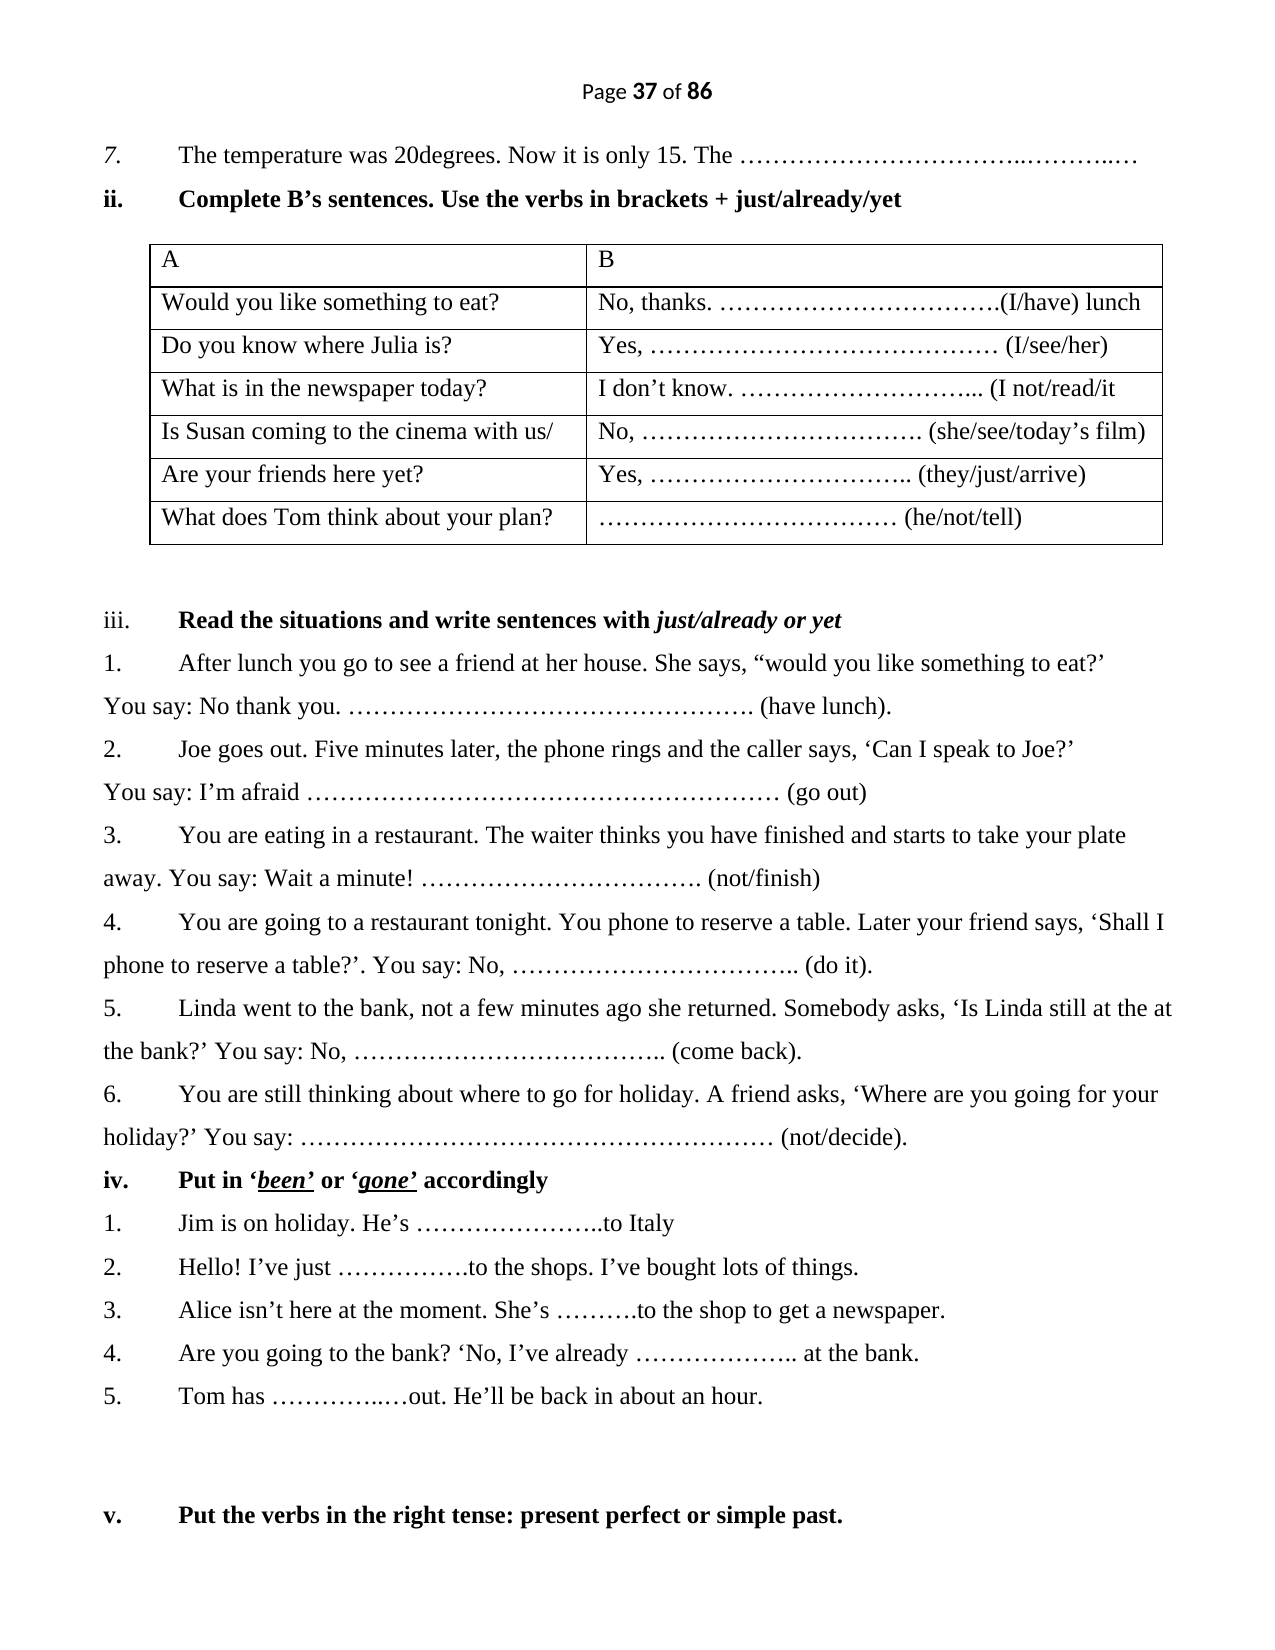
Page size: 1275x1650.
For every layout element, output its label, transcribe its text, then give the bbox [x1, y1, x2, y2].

list Linda went to the bank, not a few minutes ago she returned. Somebody asks, ‘Is Linda still at the at the bank?’ You say: No, ……………………………….. (come back). [103, 993, 1191, 1065]
table_cell Do you know where Julia is? [151, 330, 586, 372]
table_header B [587, 245, 1162, 286]
list Complete B’s sentences. Use the verbs in brackets + just/already/yet [103, 184, 1191, 212]
table_cell Yes, …………………………………… (I/see/her) [587, 330, 1162, 372]
list You are eating in a restaurant. The waiter thinks you have finished and starts to take your plate away. You say: Wait a minute! ……………………………. (not/finish) [103, 820, 1191, 892]
list Joe goes out. Five minutes later, the phone rings and the caller says, ‘Can I speak to Joe?’ [103, 734, 1191, 763]
table_cell What does Tom think about your plan? [151, 502, 586, 544]
list Alice isn’t here at the moment. She’s ……….to the shop to get a newspaper. [103, 1295, 1191, 1323]
list Are you going to the bank? ‘No, I’ve already ……………….. at the bank. [103, 1338, 1191, 1367]
table_cell Is Susan coming to the cinema with us/ [151, 416, 586, 458]
list Tom has …………..…out. He’ll be back in about an hour. [103, 1381, 1191, 1410]
table_cell I don’t know. ………………………... (I not/read/it [587, 373, 1162, 415]
table_cell No, ……………………………. (she/see/today’s film) [587, 416, 1162, 458]
list You are going to a restaurant tonight. You phone to reserve a table. Later your friend says, ‘Shall I phone to reserve a table?’. You say: No, …………………………….. (do it). [103, 907, 1191, 978]
table_cell No, thanks. …………………………….(I/have) lunch [587, 288, 1162, 329]
list You say: No thank you. …………………………………………. (have lunch). [103, 691, 1191, 720]
table_cell Yes, ………………………….. (they/just/arrive) [587, 459, 1162, 501]
list Read the situations and write sentences with just/already or yet [103, 605, 1191, 633]
list You are still thinking about where to go for holiday. A friend asks, ‘Where are you going for your holiday?’ You say: ………………………………………………… (not/decide). [103, 1079, 1191, 1151]
table_cell Would you like something to eat? [151, 288, 586, 329]
list Put the verbs in the right tense: present perfect or simple past. [103, 1501, 1191, 1529]
list Put in ‘been’ or ‘gone’ accordingly [103, 1165, 1191, 1194]
list The temperature was 20degrees. Now it is only 15. The ……………………………..………..… [103, 141, 1191, 169]
table_header A [151, 245, 586, 286]
table_cell Are your friends here yet? [151, 459, 586, 501]
table_cell ……………………………… (he/not/tell) [587, 502, 1162, 544]
list You say: I’m afraid ………………………………………………… (go out) [103, 777, 1191, 806]
list Jim is on holiday. He’s …………………..to Italy [103, 1208, 1191, 1237]
table_cell What is in the newspaper today? [151, 373, 586, 415]
list Hello! I’ve just …………….to the shops. I’ve bought lots of things. [103, 1252, 1191, 1280]
list After lunch you go to see a friend at her house. She says, “would you like something to eat?’ [103, 648, 1191, 677]
